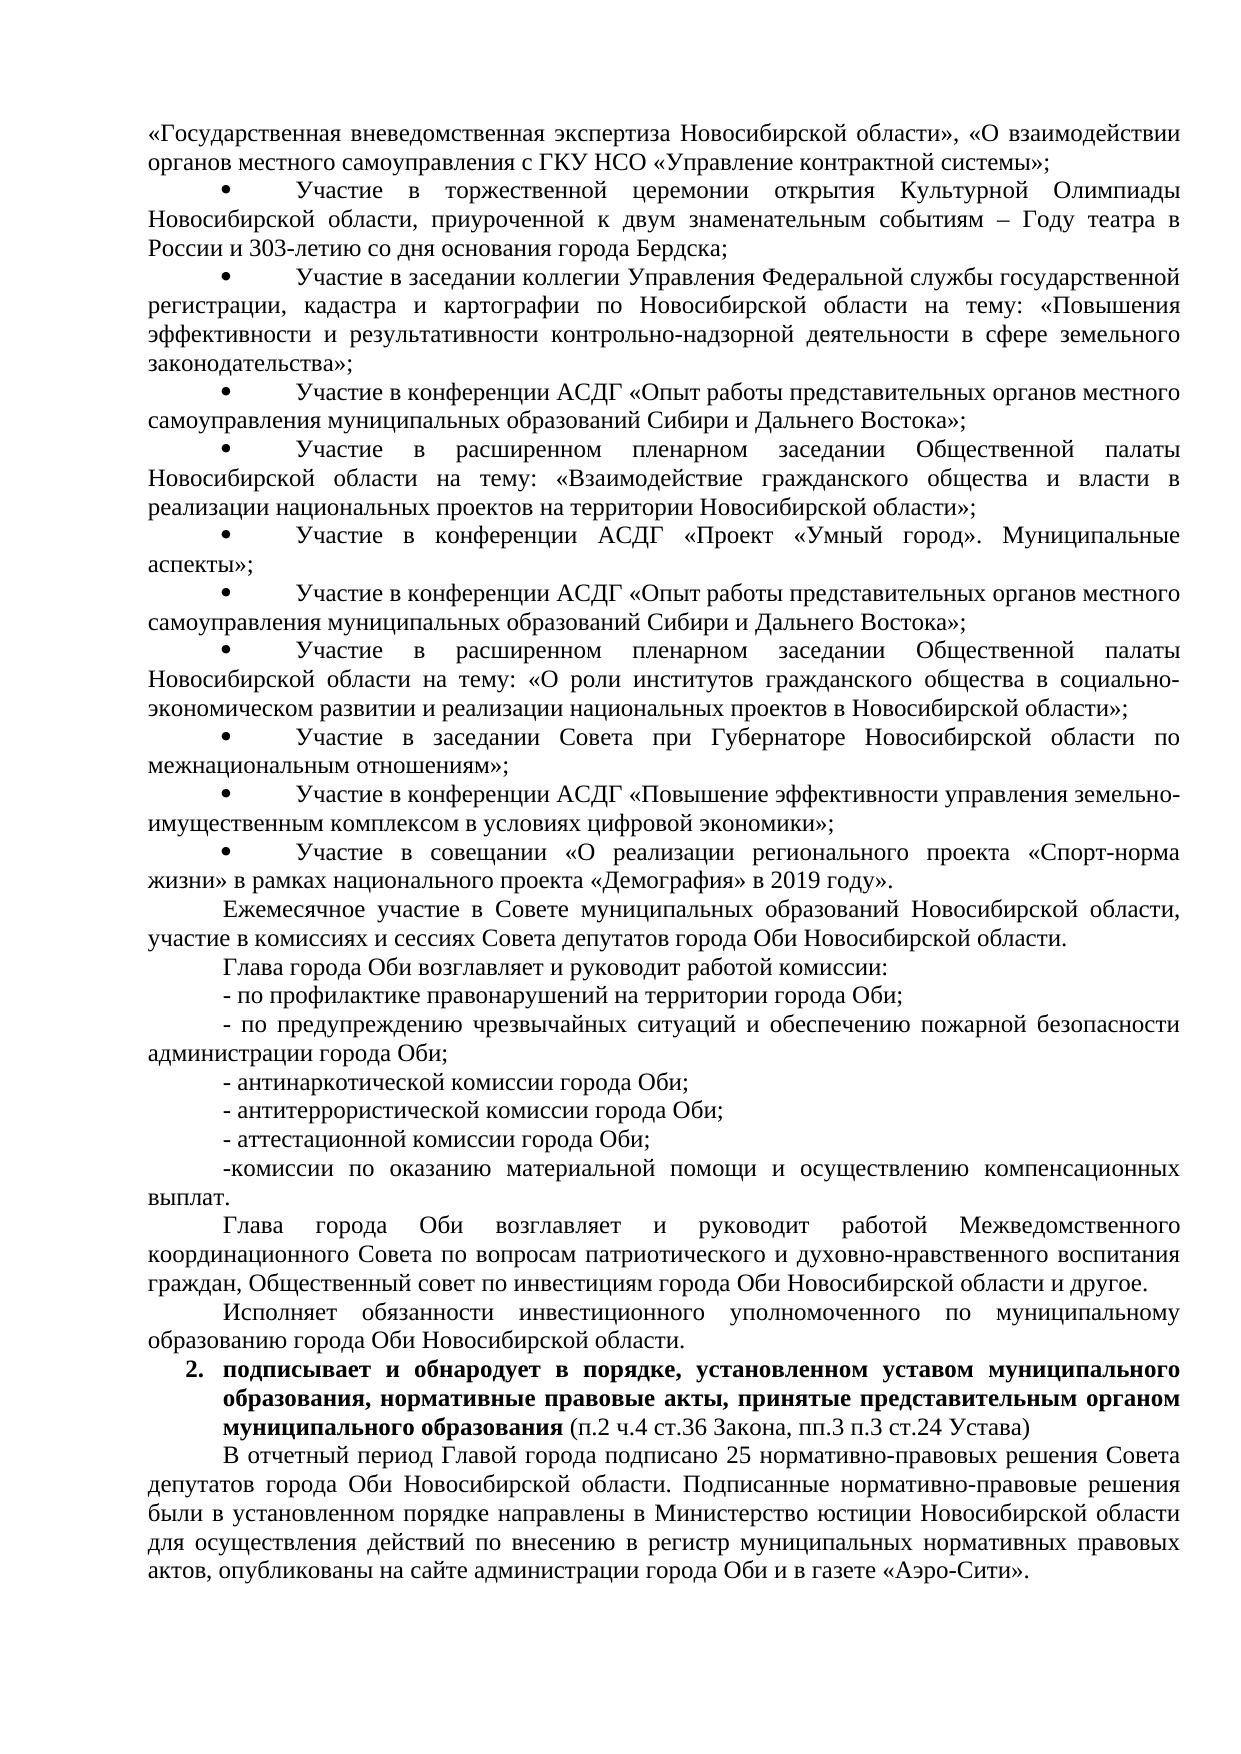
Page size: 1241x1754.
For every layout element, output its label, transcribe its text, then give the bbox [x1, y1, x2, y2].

list - антитеррористической комиссии города Оби; [148, 1096, 1181, 1124]
list Глава города Оби возглавляет и руководит работой комиссии: [148, 952, 1181, 981]
list Участие в торжественной церемонии открытия Культурной Олимпиады Новосибирской области, приуроченной к двум знаменательным событиям – Году театра в России и 303-летию со дня основания города Бердска; [148, 176, 1181, 262]
list Участие в заседании Совета при Губернаторе Новосибирской области по межнациональным отношениям»; [148, 722, 1181, 779]
list Участие в конференции АСДГ «Опыт работы представительных органов местного самоуправления муниципальных образований Сибири и Дальнего Востока»; [148, 377, 1181, 434]
list Участие в совещании «О реализации регионального проекта «Спорт-норма жизни» в рамках национального проекта «Демография» в 2019 году». [148, 837, 1181, 894]
text В отчетный период Главой города подписано 25 нормативно-правовых решения Совета депутатов города Оби Новосибирской области. Подписанные нормативно-правовые решения были в установленном порядке направлены в Министерство юстиции Новосибирской области для осуществления действий по внесению в регистр муниципальных нормативных правовых актов, опубликованы на сайте администрации города Оби и в газете «Аэро-Сити». [148, 1441, 1181, 1584]
list - антинаркотической комиссии города Оби; [148, 1067, 1181, 1096]
list - по предупреждению чрезвычайных ситуаций и обеспечению пожарной безопасности администрации города Оби; [148, 1009, 1181, 1067]
list Участие в расширенном пленарном заседании Общественной палаты Новосибирской области на тему: «О роли институтов гражданского общества в социально-экономическом развитии и реализации национальных проектов в Новосибирской области»; [148, 636, 1181, 722]
list Участие в заседании коллегии Управления Федеральной службы государственной регистрации, кадастра и картографии по Новосибирской области на тему: «Повышения эффективности и результативности контрольно-надзорной деятельности в сфере земельного законодательства»; [148, 262, 1181, 377]
list - аттестационной комиссии города Оби; [148, 1124, 1181, 1153]
list подписывает и обнародует в порядке, установленном уставом муниципального образования, нормативные правовые акты, принятые представительным органом муниципального образования (п.2 ч.4 ст.36 Закона, пп.3 п.3 ст.24 Устава) [185, 1354, 1181, 1441]
list Ежемесячное участие в Совете муниципальных образований Новосибирской области, участие в комиссиях и сессиях Совета депутатов города Оби Новосибирской области. [148, 894, 1181, 952]
list Глава города Оби возглавляет и руководит работой Межведомственного координационного Совета по вопросам патриотического и духовно-нравственного воспитания граждан, Общественный совет по инвестициям города Оби Новосибирской области и другое. [148, 1211, 1181, 1297]
list Исполняет обязанности инвестиционного уполномоченного по муниципальному образованию города Оби Новосибирской области. [148, 1297, 1181, 1354]
list - по профилактике правонарушений на территории города Оби; [148, 981, 1181, 1009]
list Участие в конференции АСДГ «Опыт работы представительных органов местного самоуправления муниципальных образований Сибири и Дальнего Востока»; [148, 578, 1181, 636]
list Участие в конференции АСДГ «Проект «Умный город». Муниципальные аспекты»; [148, 521, 1181, 578]
list Участие в конференции АСДГ «Повышение эффективности управления земельно-имущественным комплексом в условиях цифровой экономики»; [148, 779, 1181, 837]
list -комиссии по оказанию материальной помощи и осуществлению компенсационных выплат. [148, 1153, 1181, 1211]
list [148, 118, 1181, 176]
